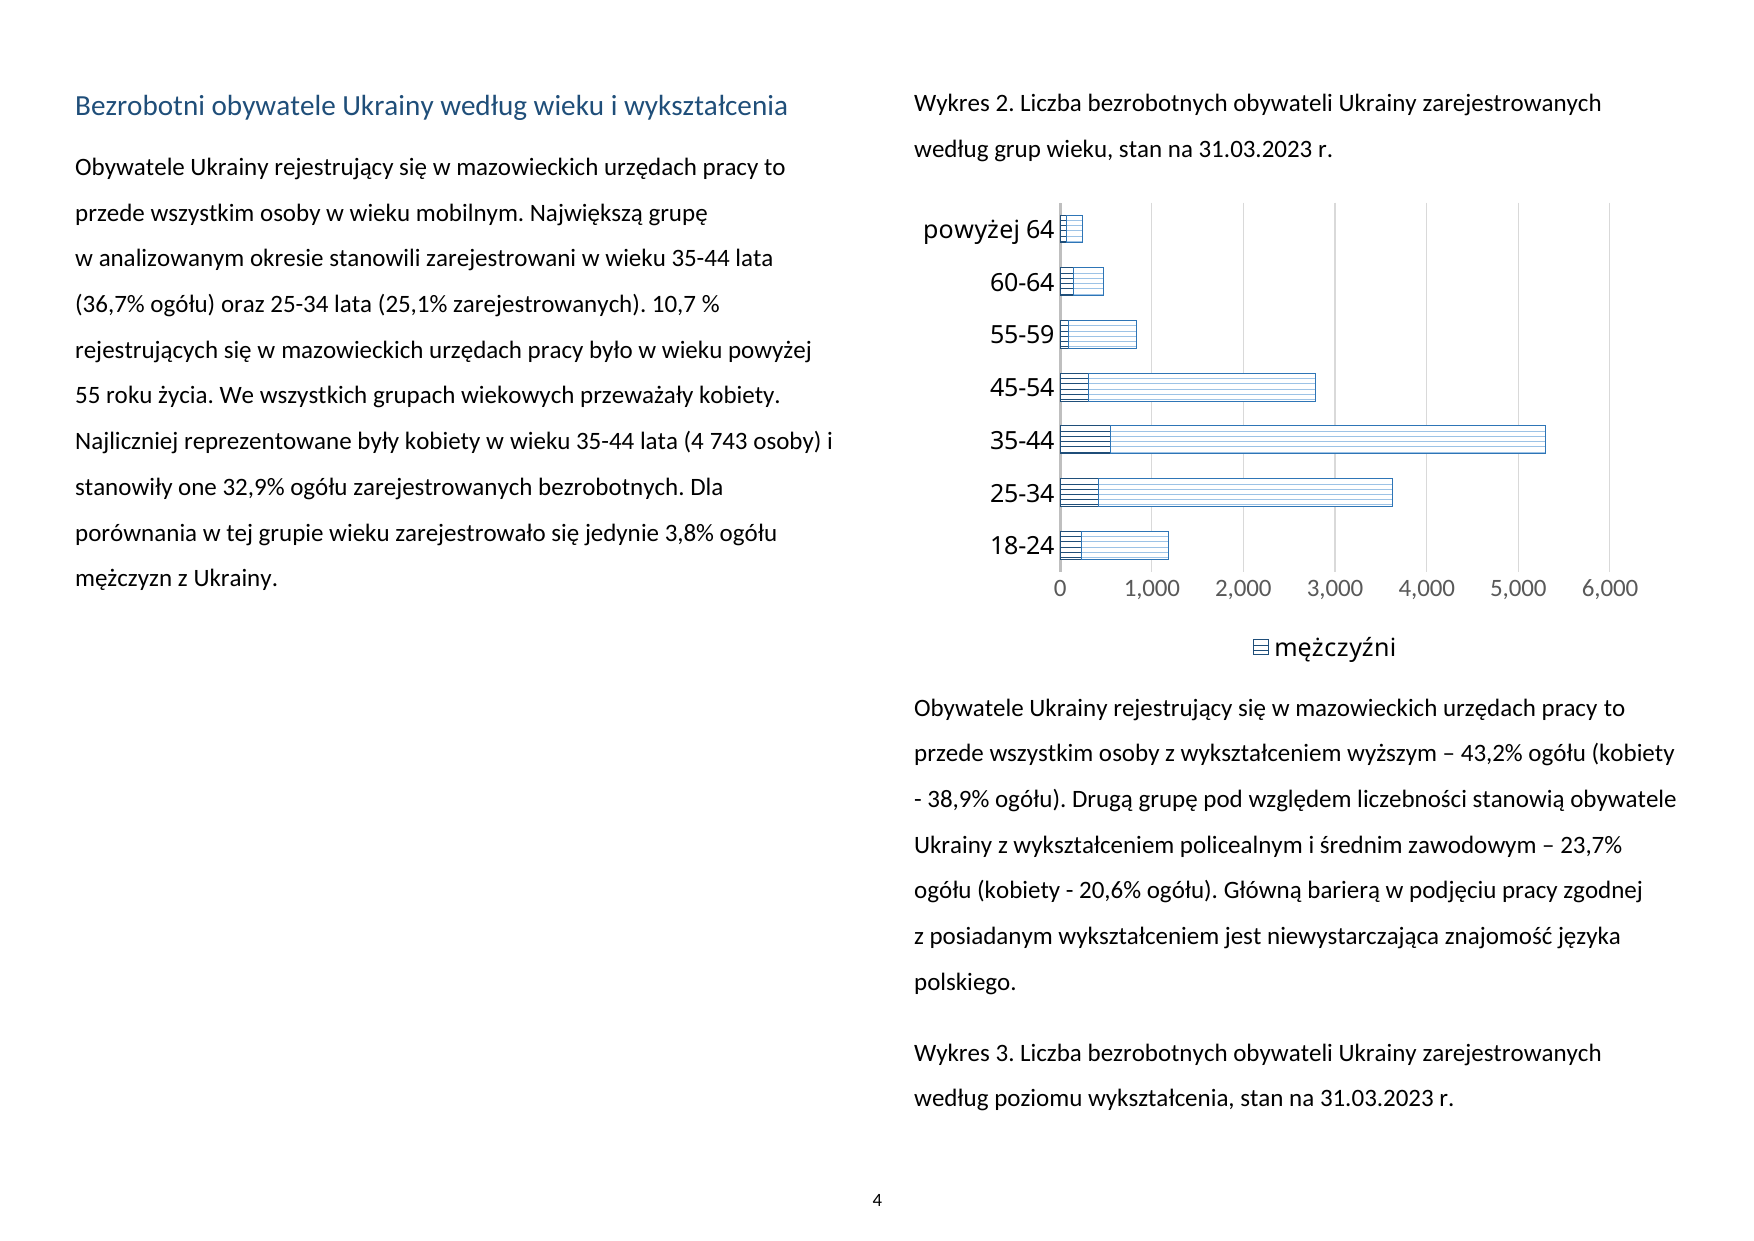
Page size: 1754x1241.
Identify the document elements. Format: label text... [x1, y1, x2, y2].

subtitle Bezrobotni obywatele Ukrainy według wieku i wykształcenia [75, 87, 840, 123]
text Obywatele Ukrainy rejestrujący się w mazowieckich urzędach pracy to przede wszystkim osoby z wykształceniem wyższym – 43,2% ogółu (kobiety - 38,9% ogółu). Drugą grupę pod względem liczebności stanowią obywatele Ukrainy z wykształceniem policealnym i średnim zawodowym – 23,7% ogółu (kobiety - 20,6% ogółu). Główną barierą w podjęciu pracy zgodnej z posiadanym wykształceniem jest niewystarczająca znajomość języka polskiego. [914, 692, 1679, 997]
subtitle Wykres 2. Liczba bezrobotnych obywateli Ukrainy zarejestrowanych według grup wieku, stan na 31.03.2023 r. [914, 87, 1679, 164]
text Wykres 3. Liczba bezrobotnych obywateli Ukrainy zarejestrowanych według poziomu wykształcenia, stan na 31.03.2023 r. [914, 1037, 1679, 1113]
text Obywatele Ukrainy rejestrujący się w mazowieckich urzędach pracy to przede wszystkim osoby w wieku mobilnym. Największą grupę w analizowanym okresie stanowili zarejestrowani w wieku 35-44 lata (36,7% ogółu) oraz 25-34 lata (25,1% zarejestrowanych). 10,7 % rejestrujących się w mazowieckich urzędach pracy było w wieku powyżej 55 roku życia. We wszystkich grupach wiekowych przeważały kobiety. Najliczniej reprezentowane były kobiety w wieku 35-44 lata (4 743 osoby) i stanowiły one 32,9% ogółu zarejestrowanych bezrobotnych. Dla porównania w tej grupie wieku zarejestrowało się jedynie 3,8% ogółu mężczyzn z Ukrainy. [75, 151, 840, 593]
